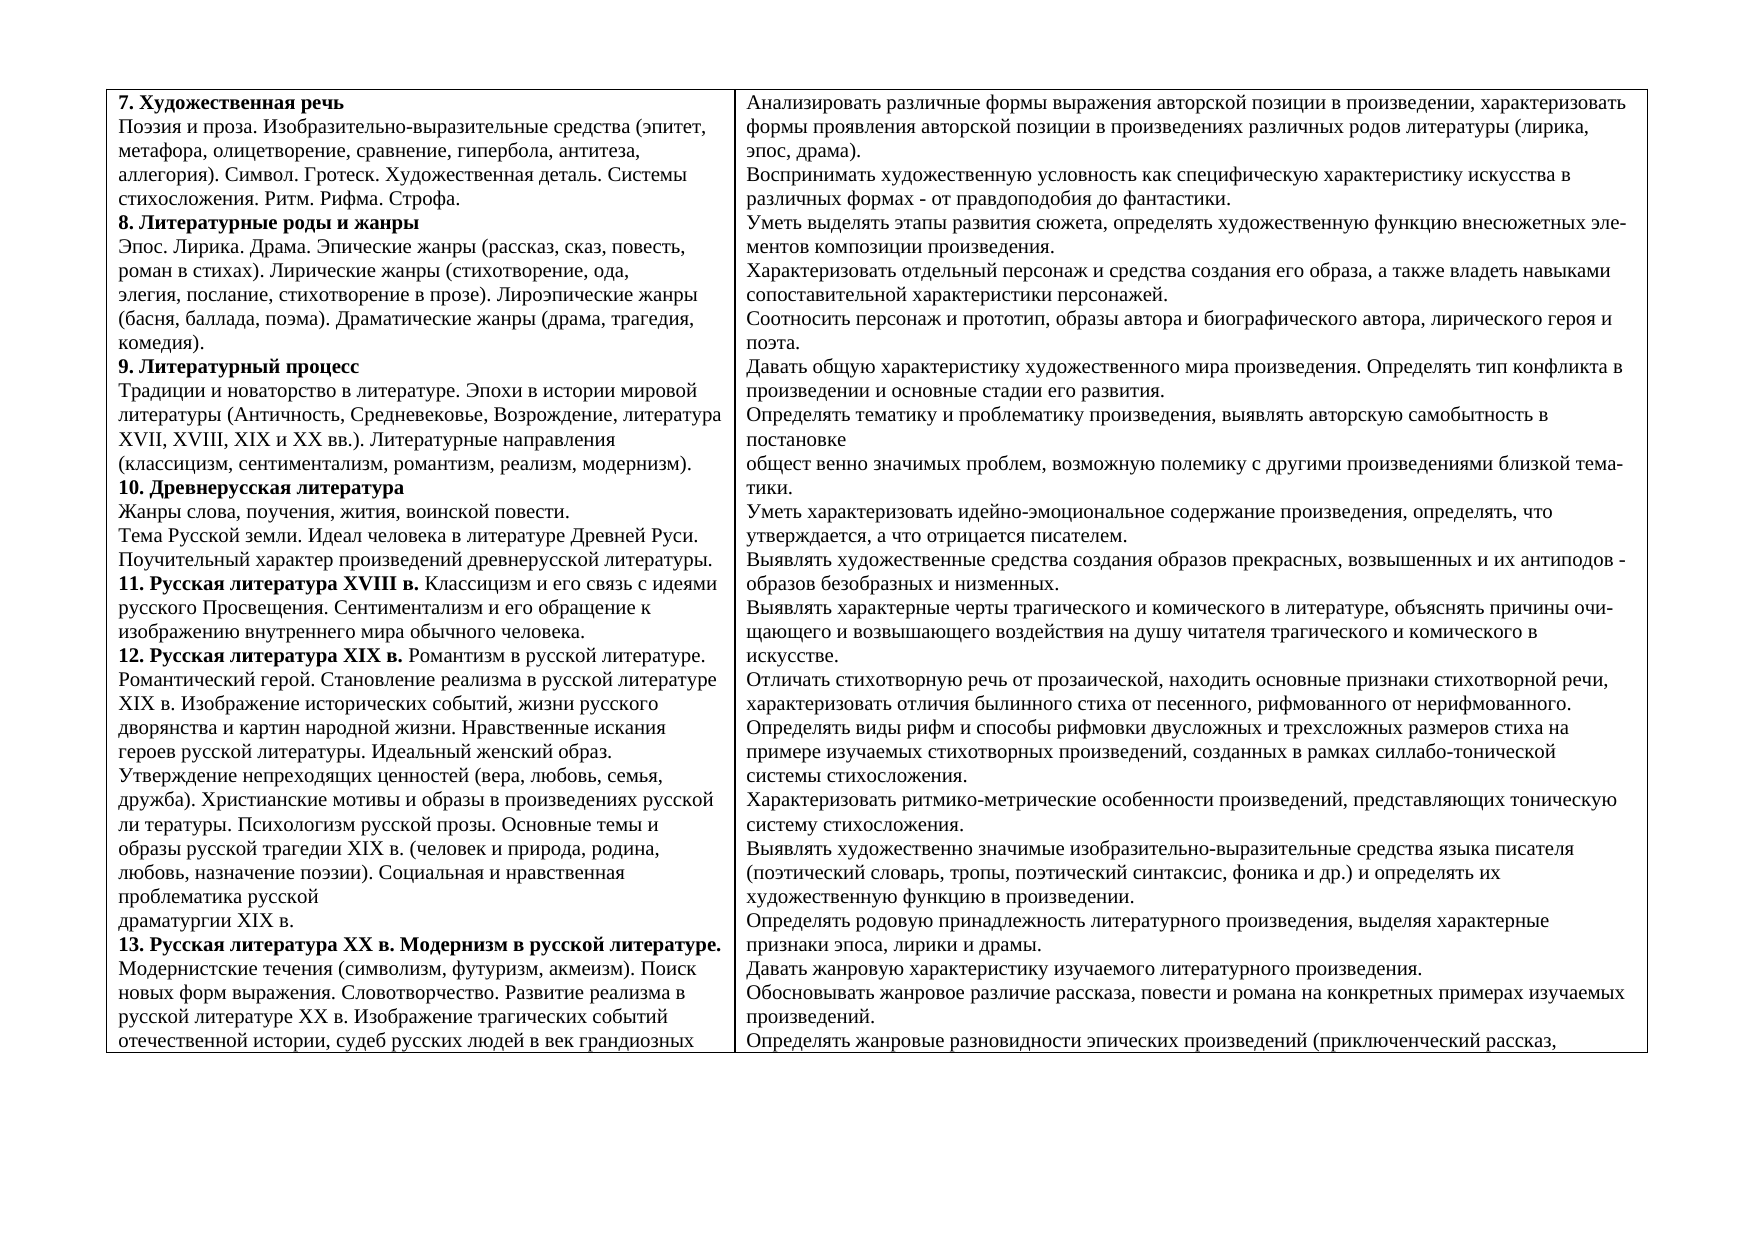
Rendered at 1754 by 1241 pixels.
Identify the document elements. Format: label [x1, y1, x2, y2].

table_cell [107, 90, 734, 1052]
table_cell [736, 90, 1647, 1052]
